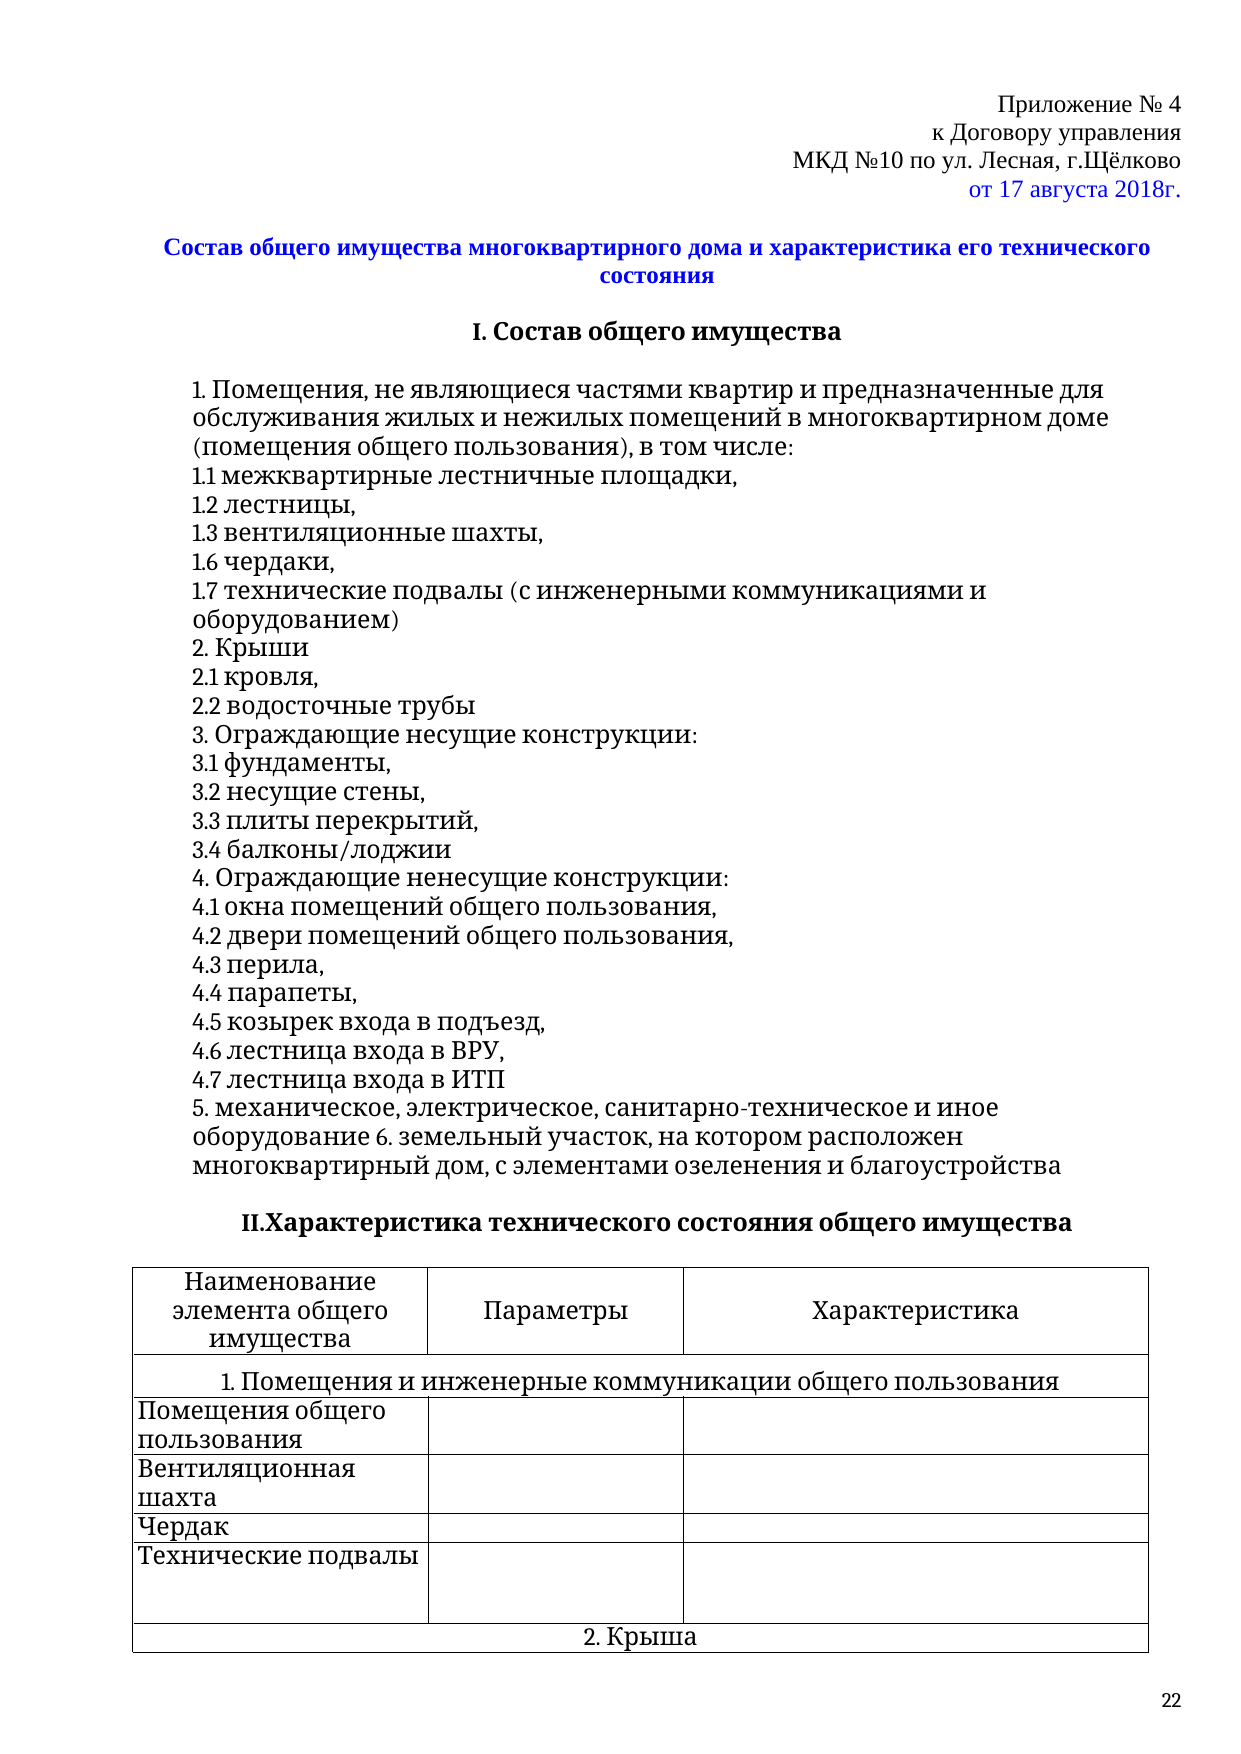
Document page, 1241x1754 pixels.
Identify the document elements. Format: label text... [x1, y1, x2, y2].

text 3.2 несущие стены, [192, 778, 1122, 807]
table_cell [684, 1543, 1148, 1622]
text 1. Помещения, не являющиеся частями квартир и предназначенные для обслуживания жилых и нежилых помещений в многоквартирном доме (помещения общего пользования), в том числе: [192, 376, 1122, 462]
table_cell Помещения общего пользования [133, 1398, 428, 1454]
table_cell [684, 1398, 1148, 1454]
text 2. Крыши [192, 634, 1122, 663]
text I. Состав общего имущества [192, 318, 1122, 347]
table_cell [684, 1455, 1148, 1512]
list Состав общего имущества многоквартирного дома и характеристика его технического состояния [133, 232, 1181, 289]
text 3.3 плиты перекрытий, [192, 807, 1122, 836]
text 2.2 водосточные трубы [192, 692, 1122, 721]
table_cell [429, 1398, 683, 1454]
text 4.5 козырек входа в подъезд, [192, 1008, 1122, 1037]
table_cell 1. Помещения и инженерные коммуникации общего пользования [133, 1355, 1148, 1396]
text 4.2 двери помещений общего пользования, [192, 922, 1122, 951]
table_cell [429, 1455, 683, 1512]
text 3.4 балконы/лоджии [192, 836, 1122, 864]
text к Договору управления [133, 117, 1181, 146]
text 4. Ограждающие ненесущие конструкции: [192, 864, 1122, 893]
table_cell [429, 1543, 683, 1622]
text 4.1 окна помещений общего пользования, [192, 893, 1122, 922]
text 1.2 лестницы, [192, 491, 1122, 519]
text 4.6 лестница входа в ВРУ, [192, 1037, 1122, 1066]
text 3. Ограждающие несущие конструкции: [192, 721, 1122, 749]
text 5. механическое, электрическое, санитарно-техническое и иное оборудование 6. земельный участок, на котором расположен многоквартирный дом, с элементами озеленения и благоустройства [192, 1094, 1122, 1181]
table_header Параметры [428, 1268, 683, 1354]
table_cell [429, 1514, 683, 1542]
text 1.7 технические подвалы (с инженерными коммуникациями и оборудованием) [192, 577, 1122, 634]
table_header Наименование элемента общего имущества [133, 1268, 427, 1354]
text 2.1 кровля, [192, 663, 1122, 692]
text 1.6 чердаки, [192, 548, 1122, 577]
table_cell 2. Крыша [133, 1624, 1148, 1652]
text II.Характеристика технического состояния общего имущества [192, 1209, 1122, 1238]
table_cell Чердак [133, 1514, 428, 1542]
list Приложение № 4 [133, 89, 1181, 117]
table_cell [684, 1514, 1148, 1542]
table_header Характеристика [684, 1268, 1148, 1354]
table_cell Вентиляционная шахта [133, 1455, 428, 1512]
text 4.3 перила, [192, 951, 1122, 979]
text 1.3 вентиляционные шахты, [192, 519, 1122, 548]
text 4.4 парапеты, [192, 979, 1122, 1008]
table_cell Технические подвалы [133, 1543, 428, 1622]
list МКД №10 по ул. Лесная, г.Щёлково от 17 августа 2018г. [133, 146, 1181, 203]
text 3.1 фундаменты, [192, 749, 1122, 778]
text 4.7 лестница входа в ИТП [192, 1066, 1122, 1094]
text 1.1 межквартирные лестничные площадки, [192, 462, 1122, 491]
